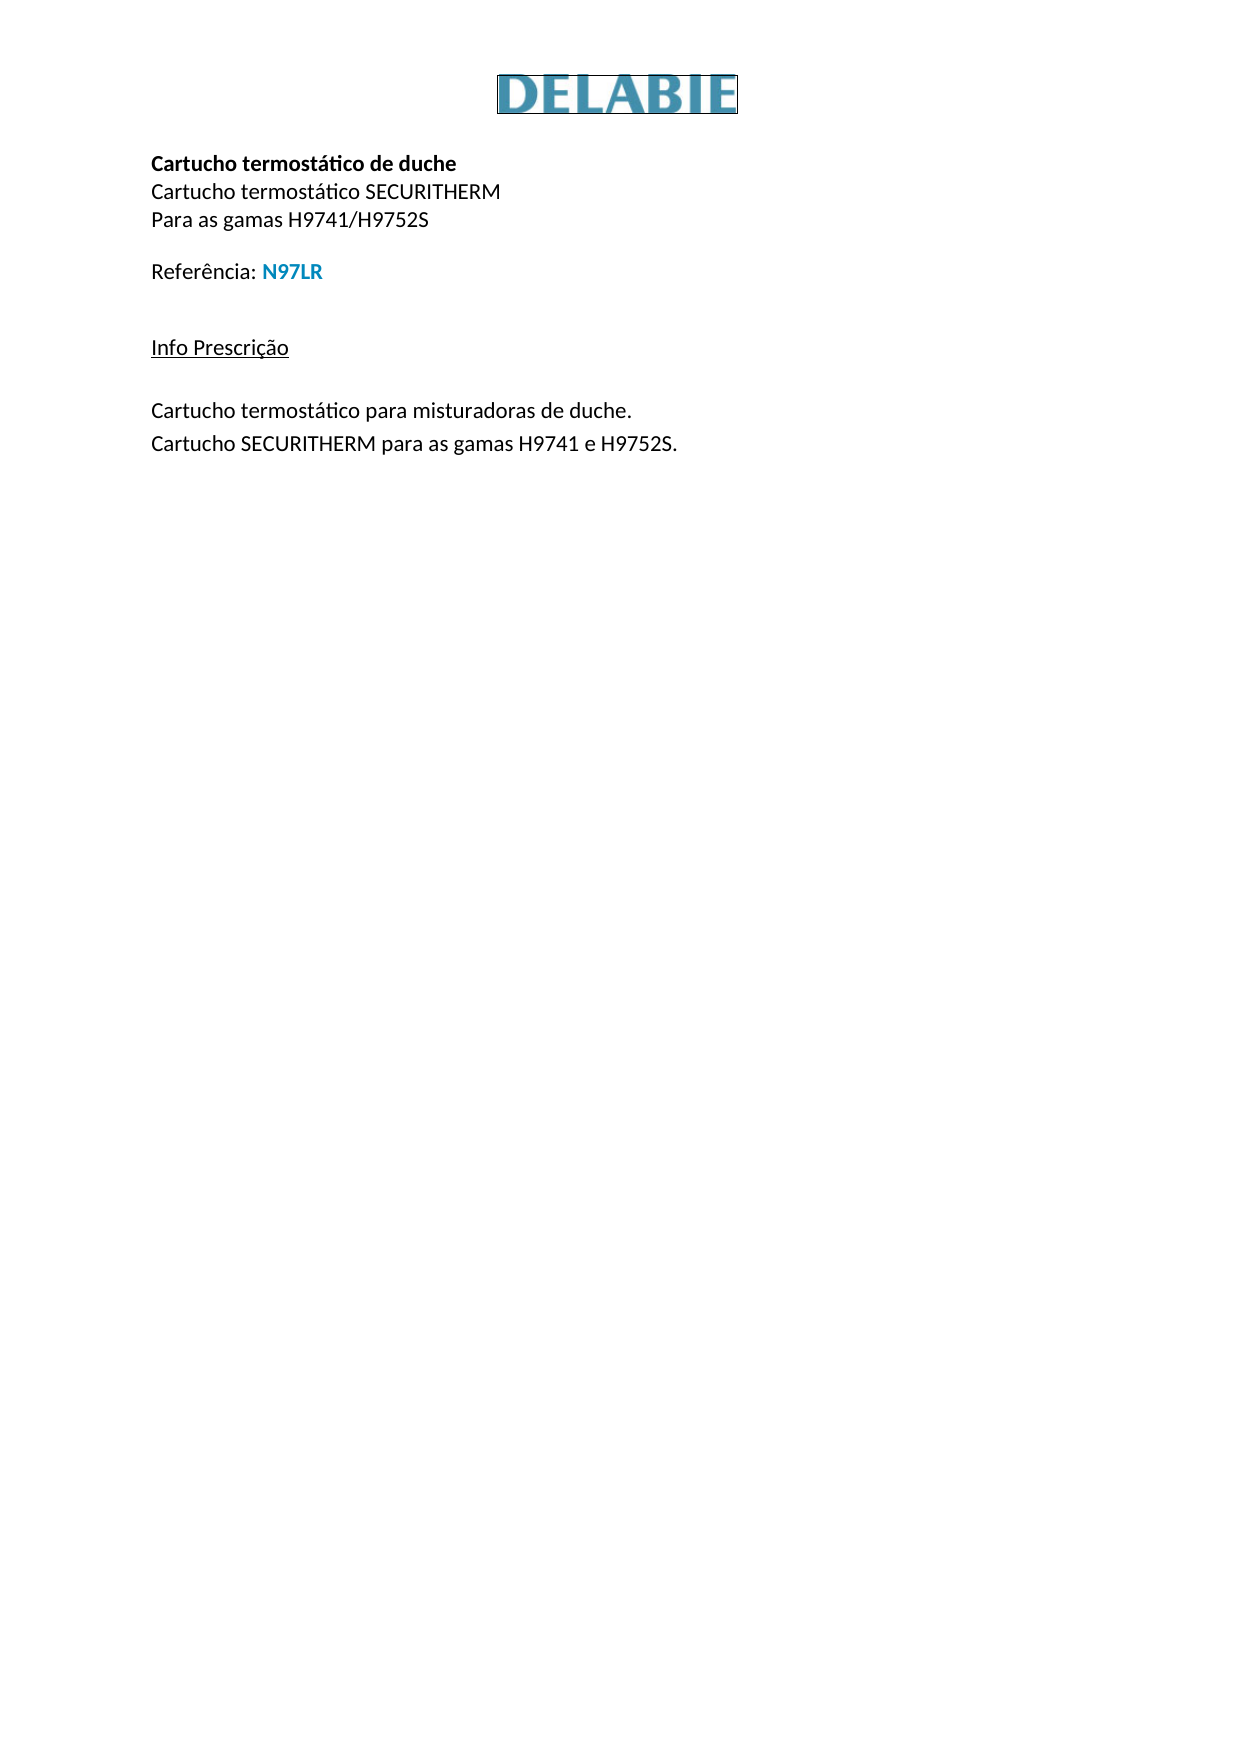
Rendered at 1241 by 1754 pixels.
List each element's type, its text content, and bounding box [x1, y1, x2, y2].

text Cartucho termostático para misturadoras de duche. [151, 396, 1084, 424]
text Para as gamas H9741/H9752S [151, 205, 1084, 233]
text Cartucho SECURITHERM para as gamas H9741 e H9752S. [151, 429, 1084, 458]
text Cartucho termostático SECURITHERM [151, 177, 1084, 205]
text Info Prescrição [151, 333, 1084, 361]
picture [498, 76, 737, 113]
text Cartucho termostático de duche [151, 149, 1084, 177]
text Referência: N97LR [151, 257, 1084, 285]
